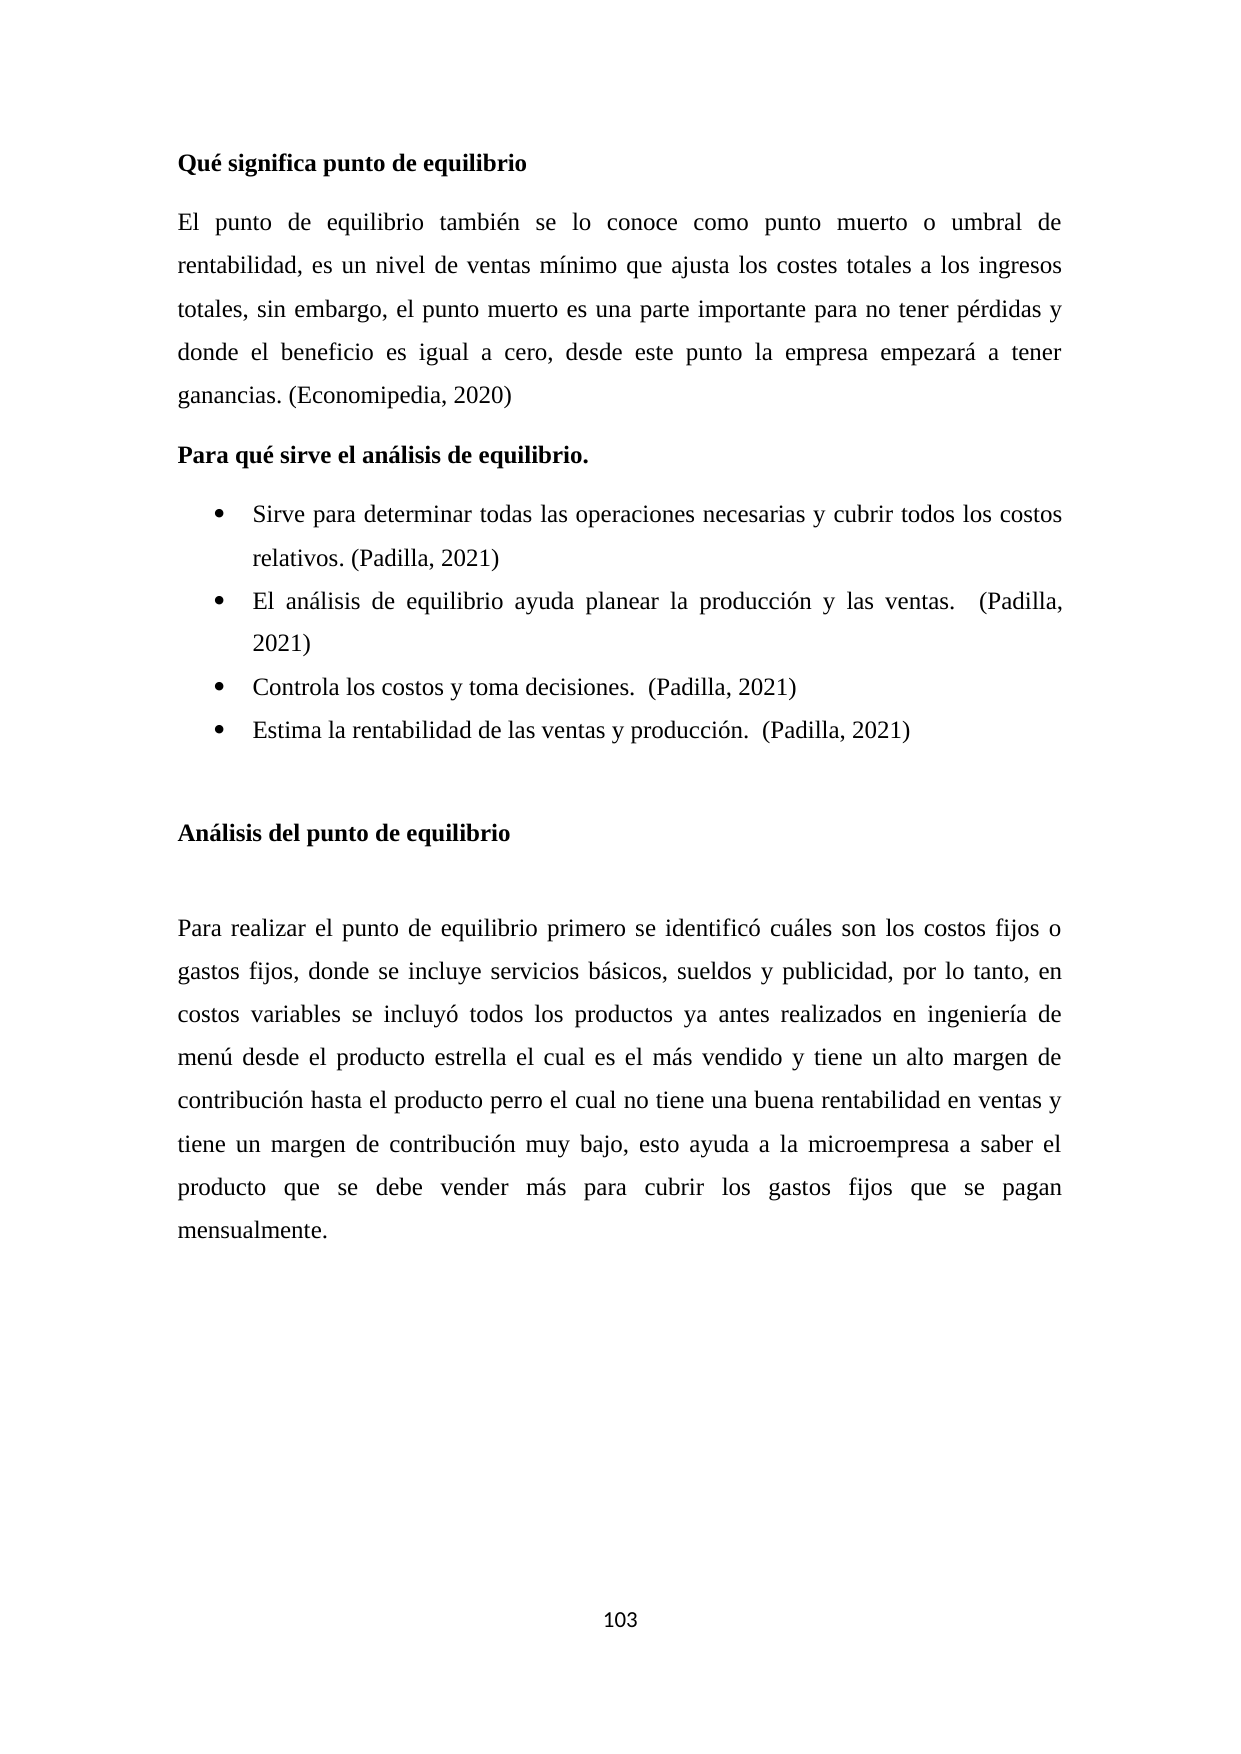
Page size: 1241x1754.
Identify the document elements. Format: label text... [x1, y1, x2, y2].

text El punto de equilibrio también se lo conoce como punto muerto o umbral de rentabilidad, es un nivel de ventas mínimo que ajusta los costes totales a los ingresos totales, sin embargo, el punto muerto es una parte importante para no tener pérdidas y donde el beneficio es igual a cero, desde este punto la empresa empezará a tener ganancias. [177, 207, 1063, 409]
text Para qué sirve el análisis de equilibrio. [177, 440, 1063, 468]
text Análisis del punto de equilibrio [177, 818, 1063, 846]
list Sirve para determinar todas las operaciones necesarias y cubrir todos los costos relativos. [215, 499, 1063, 571]
list Estima la rentabilidad de las ventas y producción. [215, 715, 1063, 743]
list Controla los costos y toma decisiones. [215, 672, 1063, 700]
list El análisis de equilibrio ayuda planear la producción y las ventas. [215, 586, 1063, 657]
text Qué significa punto de equilibrio [177, 148, 1063, 176]
text Para realizar el punto de equilibrio primero se identificó cuáles son los costos fijos o gastos fijos, donde se incluye servicios básicos, sueldos y publicidad, por lo tanto, en costos variables se incluyó todos los productos ya antes realizados en ingeniería de menú desde el producto estrella el cual es el más vendido y tiene un alto margen de contribución hasta el producto perro el cual no tiene una buena rentabilidad en ventas y tiene un margen de contribución muy bajo, esto ayuda a la microempresa a saber el producto que se debe vender más para cubrir los gastos fijos que se pagan mensualmente. [177, 913, 1063, 1244]
